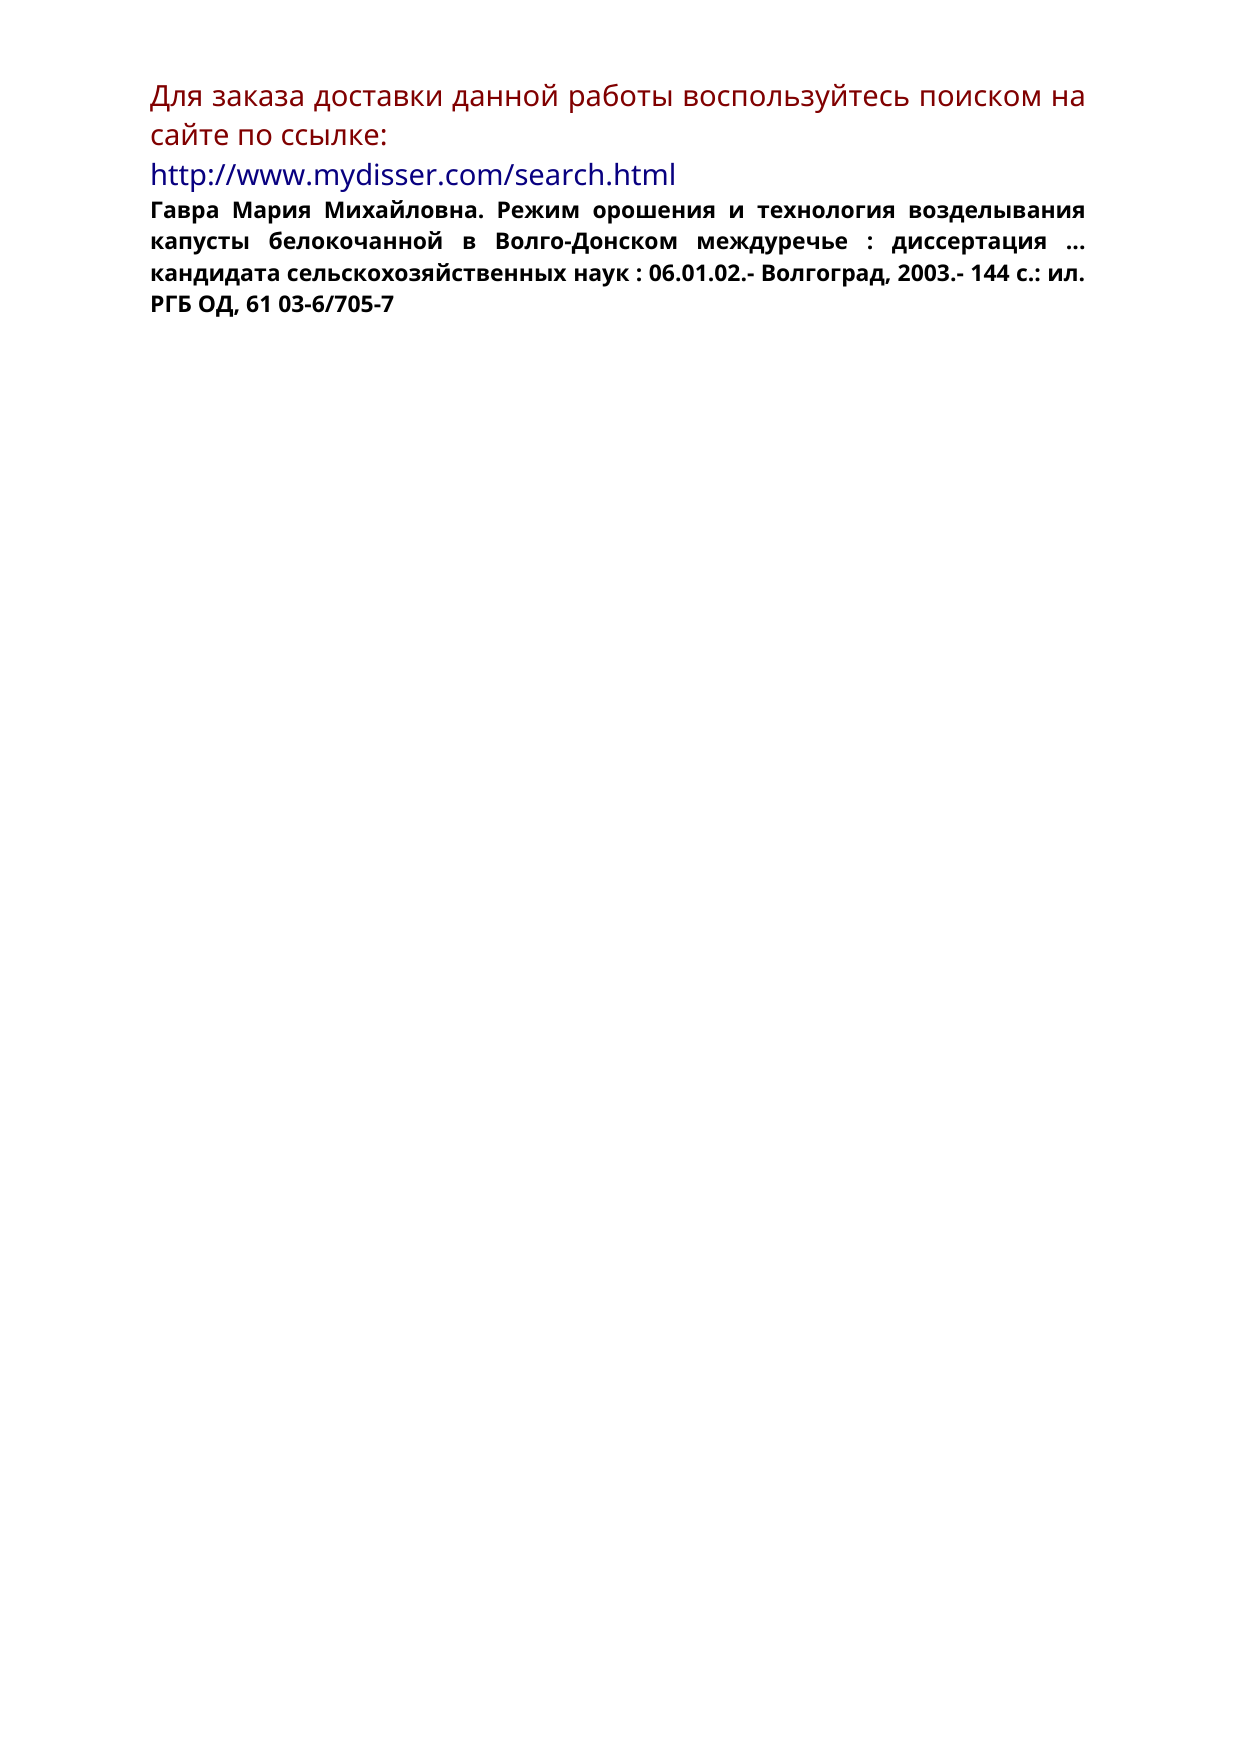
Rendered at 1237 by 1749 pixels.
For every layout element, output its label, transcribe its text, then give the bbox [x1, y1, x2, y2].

text Гавра Мария Михайловна. Режим орошения и технология возделывания капусты белокочанной в Волго-Донском междуречье : диссертация ... кандидата сельскохозяйственных наук : 06.01.02.- Волгоград, 2003.- 144 с.: ил. РГБ ОД, 61 03-6/705-7 [150, 194, 1086, 319]
